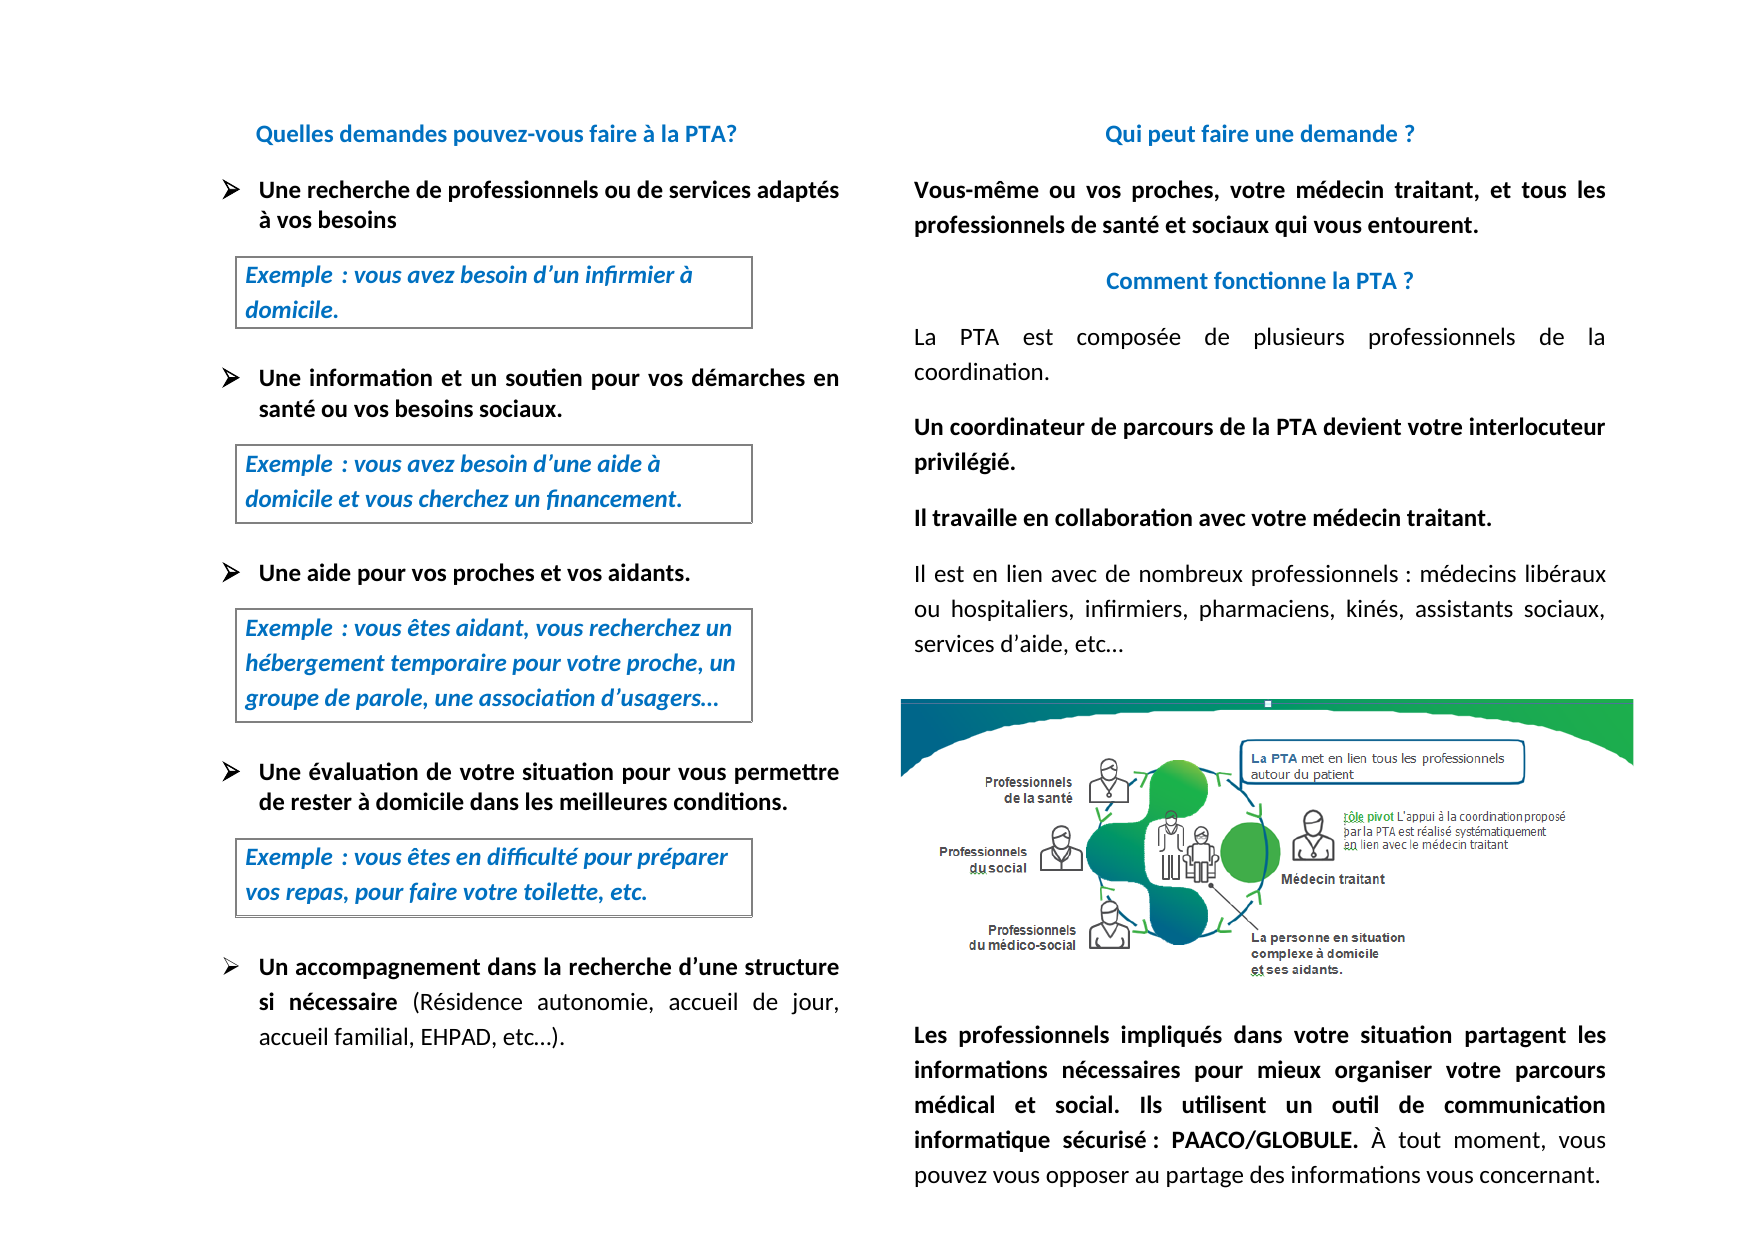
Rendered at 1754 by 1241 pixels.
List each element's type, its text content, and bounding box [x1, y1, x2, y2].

list Une évaluation de votre situation pour vous permettre de rester à domicile dans les meilleures conditions. [221, 756, 840, 817]
list Une information et un soutien pour vos démarches en santé ou vos besoins sociaux. [221, 362, 840, 423]
text Il est en lien avec de nombreux professionnels : médecins libéraux ou hospitaliers, infirmiers, pharmaciens, kinés, assistants sociaux, services d’aide, etc… [914, 558, 1606, 659]
text Vous-même ou vos proches, votre médecin traitant, et tous les professionnels de santé et sociaux qui vous entourent. [914, 174, 1606, 239]
text La PTA est composée de plusieurs professionnels de la coordination. [914, 321, 1606, 386]
text Quelles demandes pouvez-vous faire à la PTA? [148, 118, 840, 149]
text Comment fonctionne la PTA ? [914, 265, 1606, 295]
text Qui peut faire une demande ? [914, 118, 1606, 149]
text Il travaille en collaboration avec votre médecin traitant. [914, 502, 1606, 533]
text Exemple : vous êtes aidant, vous recherchez un hébergement temporaire pour votre proche, un groupe de parole, une association d’usagers… [237, 610, 751, 721]
text Exemple : vous avez besoin d’un infirmier à domicile. [237, 258, 751, 327]
text Les professionnels impliqués dans votre situation partagent les informations nécessaires pour mieux organiser votre parcours médical et social. Ils utilisent un outil de communication informatique sécurisé : PAACO/GLOBULE. À tout moment, vous pouvez vous opposer au partage des informations vous concernant. [914, 1019, 1606, 1189]
text Exemple : vous êtes en difficulté pour préparer vos repas, pour faire votre toilette, etc. [237, 840, 751, 915]
list Une recherche de professionnels ou de services adaptés à vos besoins [221, 174, 840, 235]
text Exemple : vous avez besoin d’une aide à domicile et vous cherchez un financement. [237, 446, 751, 522]
picture [900, 699, 1634, 984]
list Une aide pour vos proches et vos aidants. [221, 557, 840, 587]
text Un coordinateur de parcours de la PTA devient votre interlocuteur privilégié. [914, 412, 1606, 477]
list Un accompagnement dans la recherche d’une structure si nécessaire (Résidence autonomie, accueil de jour, accueil familial, EHPAD, etc…). [221, 951, 840, 1051]
